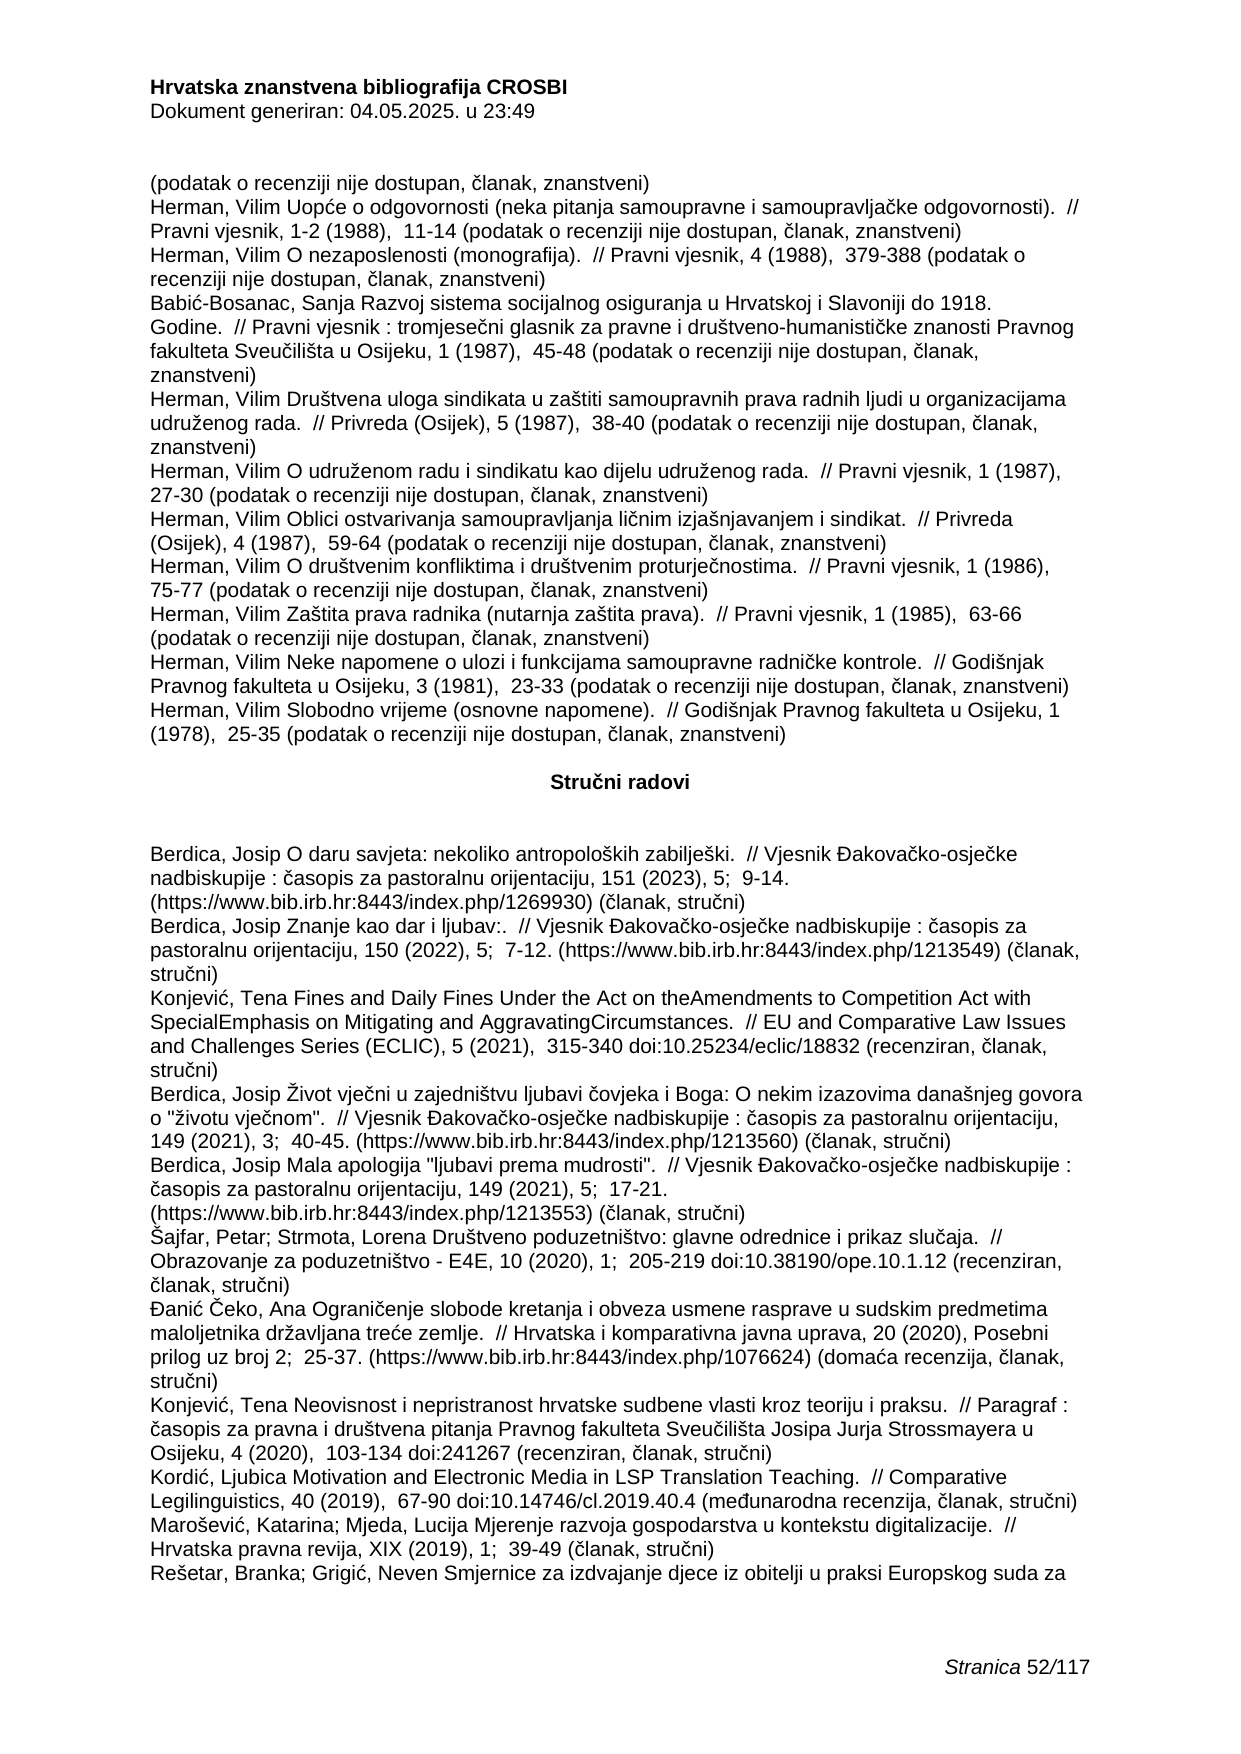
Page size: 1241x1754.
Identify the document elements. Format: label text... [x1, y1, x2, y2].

text Konjević, Tena [150, 1393, 1090, 1465]
text Šajfar, Petar; Strmota, Lorena [150, 1225, 1090, 1297]
text Đanić Čeko, Ana [150, 1297, 1090, 1393]
text Berdica, Josip [150, 1081, 1090, 1153]
text Kordić, Ljubica [150, 1465, 1090, 1513]
text Berdica, Josip [150, 1153, 1090, 1225]
subtitle Stručni radovi [150, 770, 1090, 794]
text Berdica, Josip [150, 914, 1090, 986]
text Marošević, Katarina; Mjeda, Lucija [150, 1513, 1090, 1561]
text Herman, Vilim [150, 698, 1090, 746]
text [150, 1561, 1090, 1584]
text Herman, Vilim [150, 602, 1090, 650]
text Herman, Vilim [150, 458, 1090, 506]
text Herman, Vilim [150, 171, 1090, 195]
text Konjević, Tena [150, 986, 1090, 1081]
text Herman, Vilim [150, 387, 1090, 458]
text Herman, Vilim [150, 195, 1090, 243]
text Herman, Vilim [150, 243, 1090, 291]
text Herman, Vilim [150, 506, 1090, 554]
text Berdica, Josip [150, 842, 1090, 914]
text Herman, Vilim [150, 554, 1090, 602]
text Herman, Vilim [150, 650, 1090, 698]
text Babić-Bosanac, Sanja [150, 291, 1090, 387]
